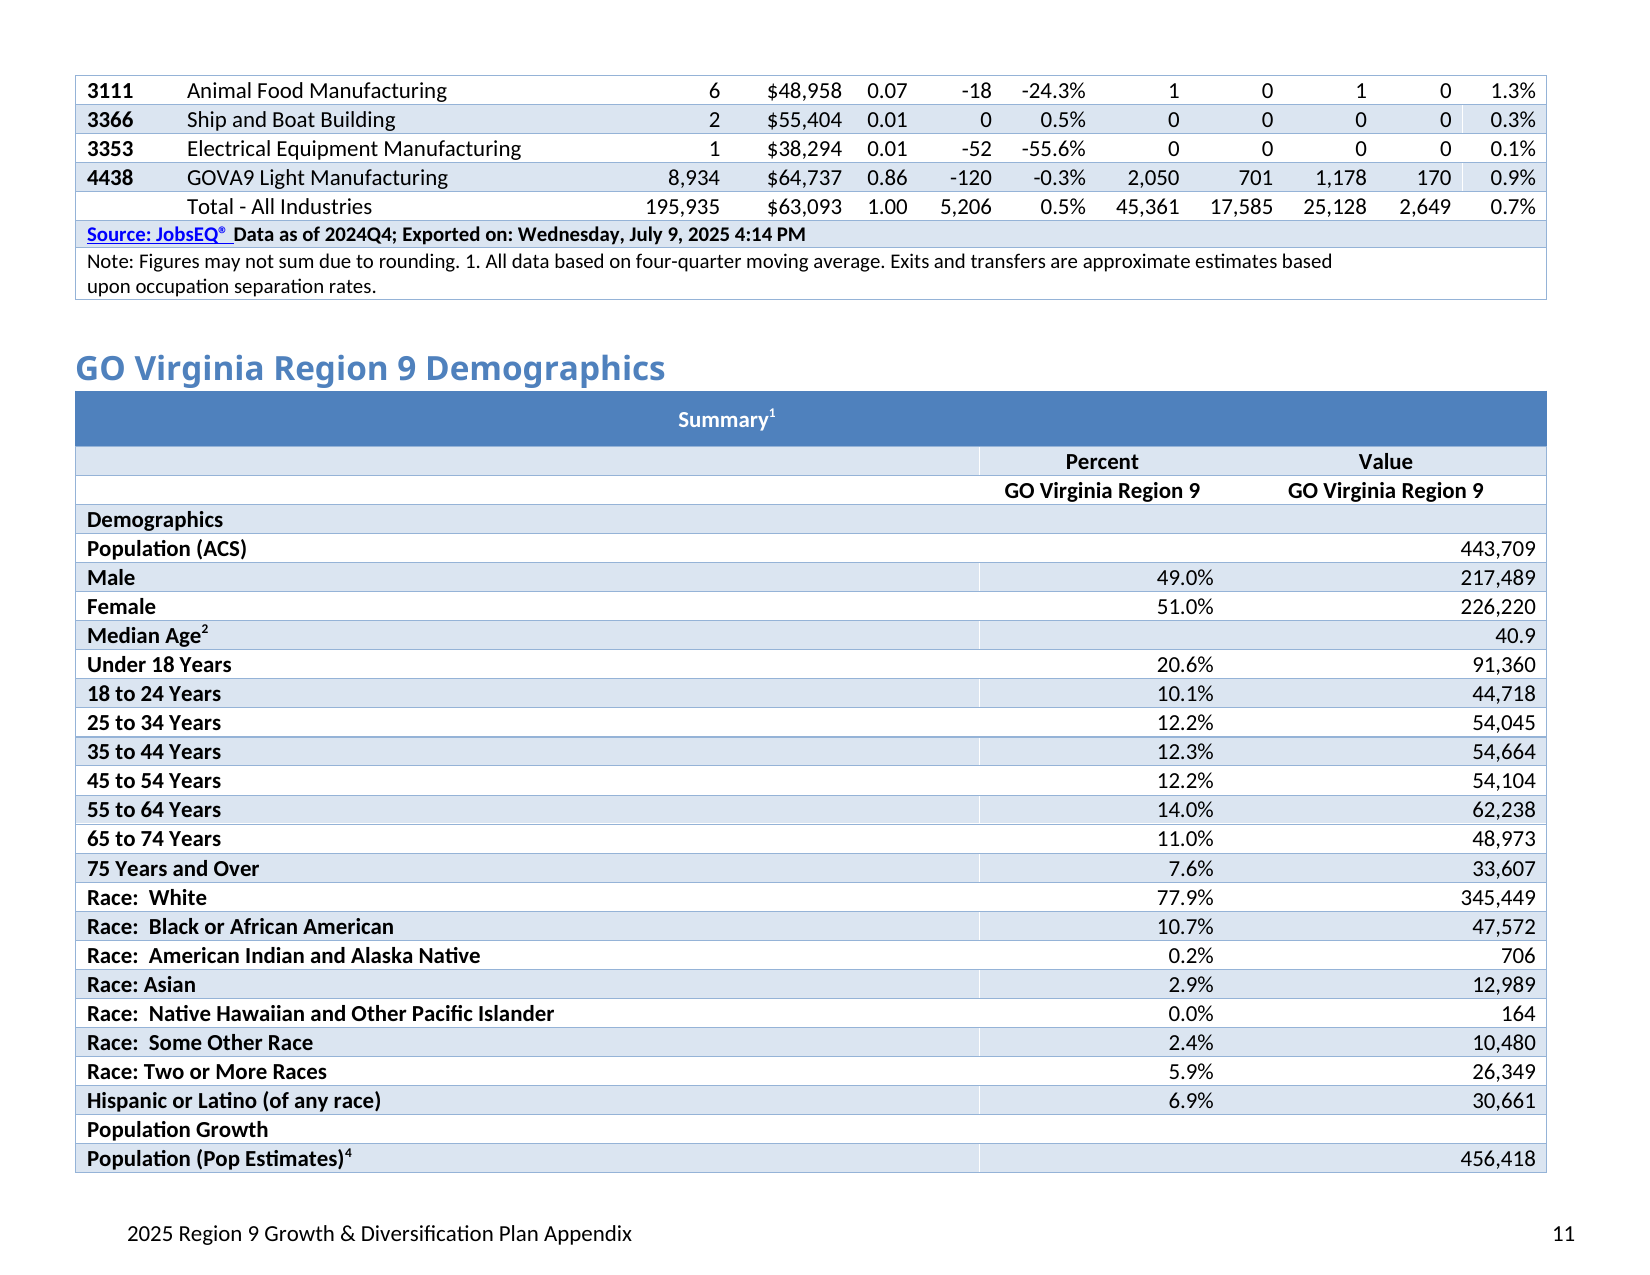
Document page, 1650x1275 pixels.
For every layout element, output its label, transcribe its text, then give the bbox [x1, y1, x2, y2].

table_cell [980, 534, 1225, 562]
table_cell Race: Asian [76, 970, 979, 998]
table_cell 6 [628, 76, 731, 104]
table_cell GOVA9 Light Manufacturing [176, 163, 628, 191]
table_cell 25,128 [1284, 192, 1378, 220]
table_cell 0.2% [980, 941, 1225, 969]
table_cell 443,709 [1225, 534, 1546, 562]
table_cell 14.0% [980, 796, 1225, 823]
table_cell 345,449 [1225, 883, 1546, 911]
table_cell 2 [628, 105, 731, 133]
table_cell Note: Figures may not sum due to rounding. 1. All data based on four-quarter moving average. Exits and transfers are approximate estimates based upon occupation separation rates. [76, 248, 1378, 299]
table_cell Source: JobsEQ® Data as of 2024Q4; Exported on: Wednesday, July 9, 2025 4:14 PM [76, 221, 1546, 247]
table_cell 226,220 [1225, 592, 1546, 620]
table_cell Race: Two or More Races [76, 1057, 979, 1085]
table_cell -18 [919, 76, 1003, 104]
table_cell -55.6% [1003, 134, 1097, 162]
table_cell 26,349 [1225, 1057, 1546, 1085]
table_cell 0.01 [853, 105, 919, 133]
table_cell [76, 447, 979, 475]
table_cell -0.3% [1003, 163, 1097, 191]
table_cell 0 [1284, 134, 1378, 162]
table_cell 0 [1284, 105, 1378, 133]
table_cell 195,935 [628, 192, 731, 220]
table_cell 0 [1378, 76, 1462, 104]
table_header GO Virginia Region 9 DemographicsSummary1 [76, 392, 1546, 446]
table_cell 10.1% [980, 679, 1225, 707]
table_cell 30,661 [1225, 1086, 1546, 1114]
table_cell 33,607 [1225, 854, 1546, 882]
table_cell [76, 476, 979, 504]
table_cell 1 [628, 134, 731, 162]
table_cell 25 to 34 Years [76, 708, 979, 736]
table_cell 0 [919, 105, 1003, 133]
table_cell 6.9% [980, 1086, 1225, 1114]
table_cell 12.3% [980, 738, 1225, 765]
table_cell Total - All Industries [176, 192, 628, 220]
table_cell 44,718 [1225, 679, 1546, 707]
table_cell 12.2% [980, 766, 1225, 794]
table_cell 0.5% [1003, 105, 1097, 133]
table_cell Population (ACS) [76, 534, 979, 562]
table_cell Female [76, 592, 979, 620]
table_cell 8,934 [628, 163, 731, 191]
table_cell 0.1% [1463, 134, 1546, 162]
table_cell 91,360 [1225, 650, 1546, 678]
table_cell 17,585 [1191, 192, 1284, 220]
table_cell 5,206 [919, 192, 1003, 220]
table_cell $55,404 [731, 105, 853, 133]
table_cell 0.5% [1003, 192, 1097, 220]
table_cell GO Virginia Region 9 [1225, 476, 1546, 504]
table_cell 4438 [76, 163, 176, 191]
table_cell 164 [1225, 999, 1546, 1027]
table_cell 1,178 [1284, 163, 1378, 191]
table_cell [1378, 248, 1462, 299]
table_cell 11.0% [980, 825, 1225, 853]
table_cell 45,361 [1097, 192, 1191, 220]
table_cell 2.9% [980, 970, 1225, 998]
text GO Virginia Region 9 Demographics [75, 345, 1575, 391]
table_cell 0 [1378, 134, 1462, 162]
table_cell 55 to 64 Years [76, 796, 979, 823]
table_cell Demographics [76, 505, 1546, 533]
table_cell 20.6% [980, 650, 1225, 678]
table_cell Race: American Indian and Alaska Native [76, 941, 979, 969]
table_cell Ship and Boat Building [176, 105, 628, 133]
table_cell 10.7% [980, 912, 1225, 940]
table_cell 0.86 [853, 163, 919, 191]
table_cell 3366 [76, 105, 176, 133]
table_cell 2,649 [1378, 192, 1462, 220]
table_cell 456,418 [1225, 1144, 1546, 1172]
table_cell Race: Black or African American [76, 912, 979, 940]
table_cell GO Virginia Region 9 [980, 476, 1225, 504]
table_cell 40.9 [1225, 621, 1546, 649]
table_cell 75 Years and Over [76, 854, 979, 882]
table_cell -52 [919, 134, 1003, 162]
table_cell [76, 192, 176, 220]
table_cell Percent [980, 447, 1225, 475]
table_cell $38,294 [731, 134, 853, 162]
table_cell 0 [1378, 105, 1462, 133]
table_cell 0.9% [1463, 163, 1546, 191]
table_cell 706 [1225, 941, 1546, 969]
table_cell 0 [1097, 105, 1191, 133]
table_cell 54,045 [1225, 708, 1546, 736]
table_cell 49.0% [980, 563, 1225, 591]
table_cell 3111 [76, 76, 176, 104]
table_cell 54,664 [1225, 738, 1546, 765]
table_cell Hispanic or Latino (of any race) [76, 1086, 979, 1114]
table_cell Population (Pop Estimates)4 [76, 1144, 979, 1172]
table_cell 51.0% [980, 592, 1225, 620]
table_cell 0 [1191, 134, 1284, 162]
table_cell 77.9% [980, 883, 1225, 911]
table_cell 0.7% [1463, 192, 1546, 220]
table_cell 54,104 [1225, 766, 1546, 794]
table_cell $48,958 [731, 76, 853, 104]
table_cell 1.3% [1463, 76, 1546, 104]
table_cell 12.2% [980, 708, 1225, 736]
table_cell 45 to 54 Years [76, 766, 979, 794]
table_cell [980, 621, 1225, 649]
table_cell Median Age2 [76, 621, 979, 649]
table_cell $64,737 [731, 163, 853, 191]
table_cell 5.9% [980, 1057, 1225, 1085]
table_cell 0 [1191, 76, 1284, 104]
table_cell 65 to 74 Years [76, 825, 979, 853]
table_cell Race: Some Other Race [76, 1028, 979, 1056]
table_cell 48,973 [1225, 825, 1546, 853]
table_cell [980, 1144, 1225, 1172]
table_cell Race: Native Hawaiian and Other Pacific Islander [76, 999, 979, 1027]
table_cell 1.00 [853, 192, 919, 220]
table_cell Male [76, 563, 979, 591]
table_cell 0 [1191, 105, 1284, 133]
table_cell 2,050 [1097, 163, 1191, 191]
table_cell 7.6% [980, 854, 1225, 882]
table_cell -24.3% [1003, 76, 1097, 104]
table_cell 0.0% [980, 999, 1225, 1027]
table_cell [1463, 248, 1546, 299]
table_cell Value [1225, 447, 1546, 475]
table_cell 12,989 [1225, 970, 1546, 998]
table_cell Population Growth [76, 1115, 1546, 1143]
table_cell 0.3% [1463, 105, 1546, 133]
table_cell 62,238 [1225, 796, 1546, 823]
table_cell 701 [1191, 163, 1284, 191]
table_cell 1 [1284, 76, 1378, 104]
table_cell -120 [919, 163, 1003, 191]
table_cell 217,489 [1225, 563, 1546, 591]
table_cell 47,572 [1225, 912, 1546, 940]
table_cell Electrical Equipment Manufacturing [176, 134, 628, 162]
table_cell 2.4% [980, 1028, 1225, 1056]
table_cell 0 [1097, 134, 1191, 162]
table_cell 18 to 24 Years [76, 679, 979, 707]
table_cell 10,480 [1225, 1028, 1546, 1056]
table_cell 170 [1378, 163, 1462, 191]
table_cell 0.07 [853, 76, 919, 104]
table_cell 1 [1097, 76, 1191, 104]
table_cell Animal Food Manufacturing [176, 76, 628, 104]
table_cell $63,093 [731, 192, 853, 220]
table_cell Race: White [76, 883, 979, 911]
table_cell 35 to 44 Years [76, 738, 979, 765]
table_cell 0.01 [853, 134, 919, 162]
table_cell 3353 [76, 134, 176, 162]
table_cell Under 18 Years [76, 650, 979, 678]
